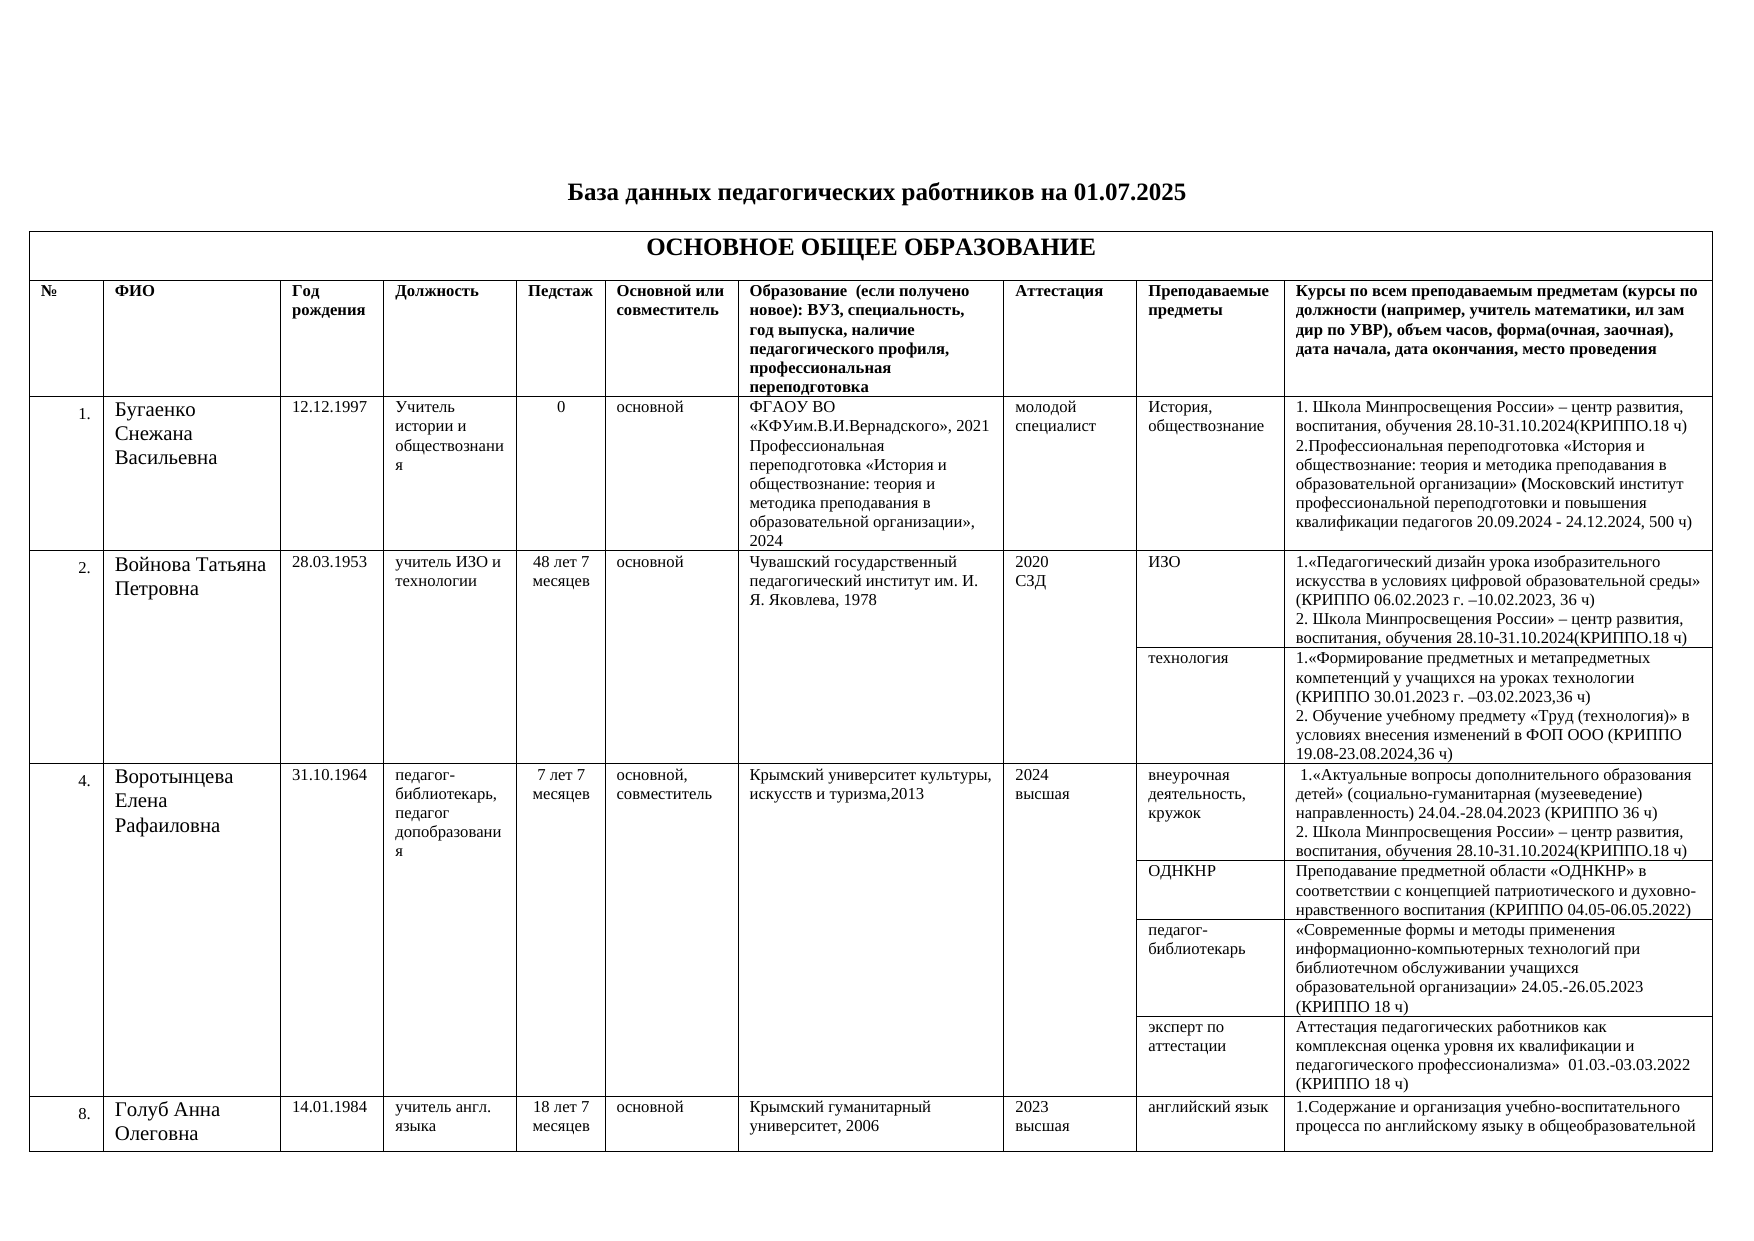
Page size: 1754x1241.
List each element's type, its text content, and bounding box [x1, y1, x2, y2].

table_cell 18 лет 7 месяцев [517, 1097, 605, 1151]
table_cell Чувашский государственный педагогический институт им. И. Я. Яковлева, 1978 [739, 551, 1003, 763]
table_cell Педстаж [517, 281, 605, 396]
table_cell педагог-библиотекарь, педагог допобразования [384, 764, 516, 1096]
table_cell 7 лет 7 месяцев [517, 764, 605, 1096]
table_cell 28.03.1953 [281, 551, 383, 763]
table_cell 2020 СЗД [1004, 551, 1136, 763]
table_cell 31.10.1964 [281, 764, 383, 1096]
text База данных педагогических работников на 01.07.2025 [118, 177, 1636, 206]
table_cell технология [1137, 648, 1284, 763]
table_cell эксперт по аттестации [1137, 1017, 1284, 1096]
table_cell Преподаваемые предметы [1137, 281, 1284, 396]
table_cell 2024 высшая [1004, 764, 1136, 1096]
table_cell 1.«Формирование предметных и метапредметных компетенций у учащихся на уроках технологии (КРИППО 30.01.2023 г. –03.02.2023,36 ч) 2. Обучение учебному предмету «Труд (технология)» в условиях внесения изменений в ФОП ООО (КРИППО 19.08-23.08.2024,36 ч) [1285, 648, 1712, 763]
table_cell «Современные формы и методы применения информационно-компьютерных технологий при библиотечном обслуживании учащихся образовательной организации» 24.05.-26.05.2023 (КРИППО 18 ч) [1285, 920, 1712, 1016]
table_cell Бугаенко Снежана Васильевна [104, 397, 280, 550]
table_cell учитель англ. языка [384, 1097, 516, 1151]
table_cell ИЗО [1137, 551, 1284, 647]
table_cell английский язык [1137, 1097, 1284, 1151]
table_cell Преподавание предметной области «ОДНКНР» в соответствии с концепцией патриотического и духовно-нравственного воспитания (КРИППО 04.05-06.05.2022) [1285, 861, 1712, 919]
table_cell [30, 764, 103, 1096]
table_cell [1285, 1097, 1712, 1151]
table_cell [739, 1097, 1003, 1151]
table_cell Основной или совместитель [606, 281, 738, 396]
table_cell основной [606, 551, 738, 763]
table_cell 0 [517, 397, 605, 550]
table_cell Воротынцева Елена Рафаиловна [104, 764, 280, 1096]
table_cell Курсы по всем преподаваемым предметам (курсы по должности (например, учитель математики, ил зам дир по УВР), объем часов, форма(очная, заочная), дата начала, дата окончания, место проведения [1285, 281, 1712, 396]
table_cell 2023 высшая [1004, 1097, 1136, 1151]
table_cell Учитель истории и обществознания [384, 397, 516, 550]
table_cell ФИО [104, 281, 280, 396]
table_cell Аттестация [1004, 281, 1136, 396]
table_cell Крымский университет культуры, искусств и туризма,2013 [739, 764, 1003, 1096]
table_cell № [30, 281, 103, 396]
table_cell [30, 551, 103, 763]
table_cell Образование (если получено новое): ВУЗ, специальность, год выпуска, наличие педагогического профиля, профессиональная переподготовка [739, 281, 1003, 396]
table_cell 1.«Педагогический дизайн урока изобразительного искусства в условиях цифровой образовательной среды» (КРИППО 06.02.2023 г. –10.02.2023, 36 ч) 2. Школа Минпросвещения России» – центр развития, воспитания, обучения 28.10-31.10.2024(КРИППО.18 ч) [1285, 551, 1712, 647]
table_cell История, обществознание [1137, 397, 1284, 550]
table_cell 12.12.1997 [281, 397, 383, 550]
table_cell 1. Школа Минпросвещения России» – центр развития, воспитания, обучения 28.10-31.10.2024(КРИППО.18 ч) 2.Профессиональная переподготовка «История и обществознание: теория и методика преподавания в образовательной организации» (Московский институт профессиональной переподготовки и повышения квалификации педагогов 20.09.2024 - 24.12.2024, 500 ч) [1285, 397, 1712, 550]
table_cell 48 лет 7 месяцев [517, 551, 605, 763]
table_cell ОДНКНР [1137, 861, 1284, 919]
table_cell Войнова Татьяна Петровна [104, 551, 280, 763]
table_header ОСНОВНОЕ ОБЩЕЕ ОБРАЗОВАНИЕ [30, 232, 1712, 280]
table_cell основной [606, 397, 738, 550]
table_cell ФГАОУ ВО «КФУим.В.И.Вернадского», 2021 Профессиональная переподготовка «История и обществознание: теория и методика преподавания в образовательной организации», 2024 [739, 397, 1003, 550]
table_cell основной, совместитель [606, 764, 738, 1096]
table_cell внеурочная деятельность, кружок [1137, 764, 1284, 860]
table_cell Должность [384, 281, 516, 396]
table_cell Год рождения [281, 281, 383, 396]
table_cell молодой специалист [1004, 397, 1136, 550]
table_cell 14.01.1984 [281, 1097, 383, 1151]
table_cell [30, 397, 103, 550]
table_cell педагог-библиотекарь [1137, 920, 1284, 1016]
table_cell учитель ИЗО и технологии [384, 551, 516, 763]
table_cell Аттестация педагогических работников как комплексная оценка уровня их квалификации и педагогического профессионализма» 01.03.-03.03.2022 (КРИППО 18 ч) [1285, 1017, 1712, 1096]
table_cell основной [606, 1097, 738, 1151]
table_cell [30, 1097, 103, 1151]
table_cell Голуб Анна Олеговна [104, 1097, 280, 1151]
table_cell 1.«Актуальные вопросы дополнительного образования детей» (социально-гуманитарная (музееведение) направленность) 24.04.-28.04.2023 (КРИППО 36 ч) 2. Школа Минпросвещения России» – центр развития, воспитания, обучения 28.10-31.10.2024(КРИППО.18 ч) [1285, 764, 1712, 860]
